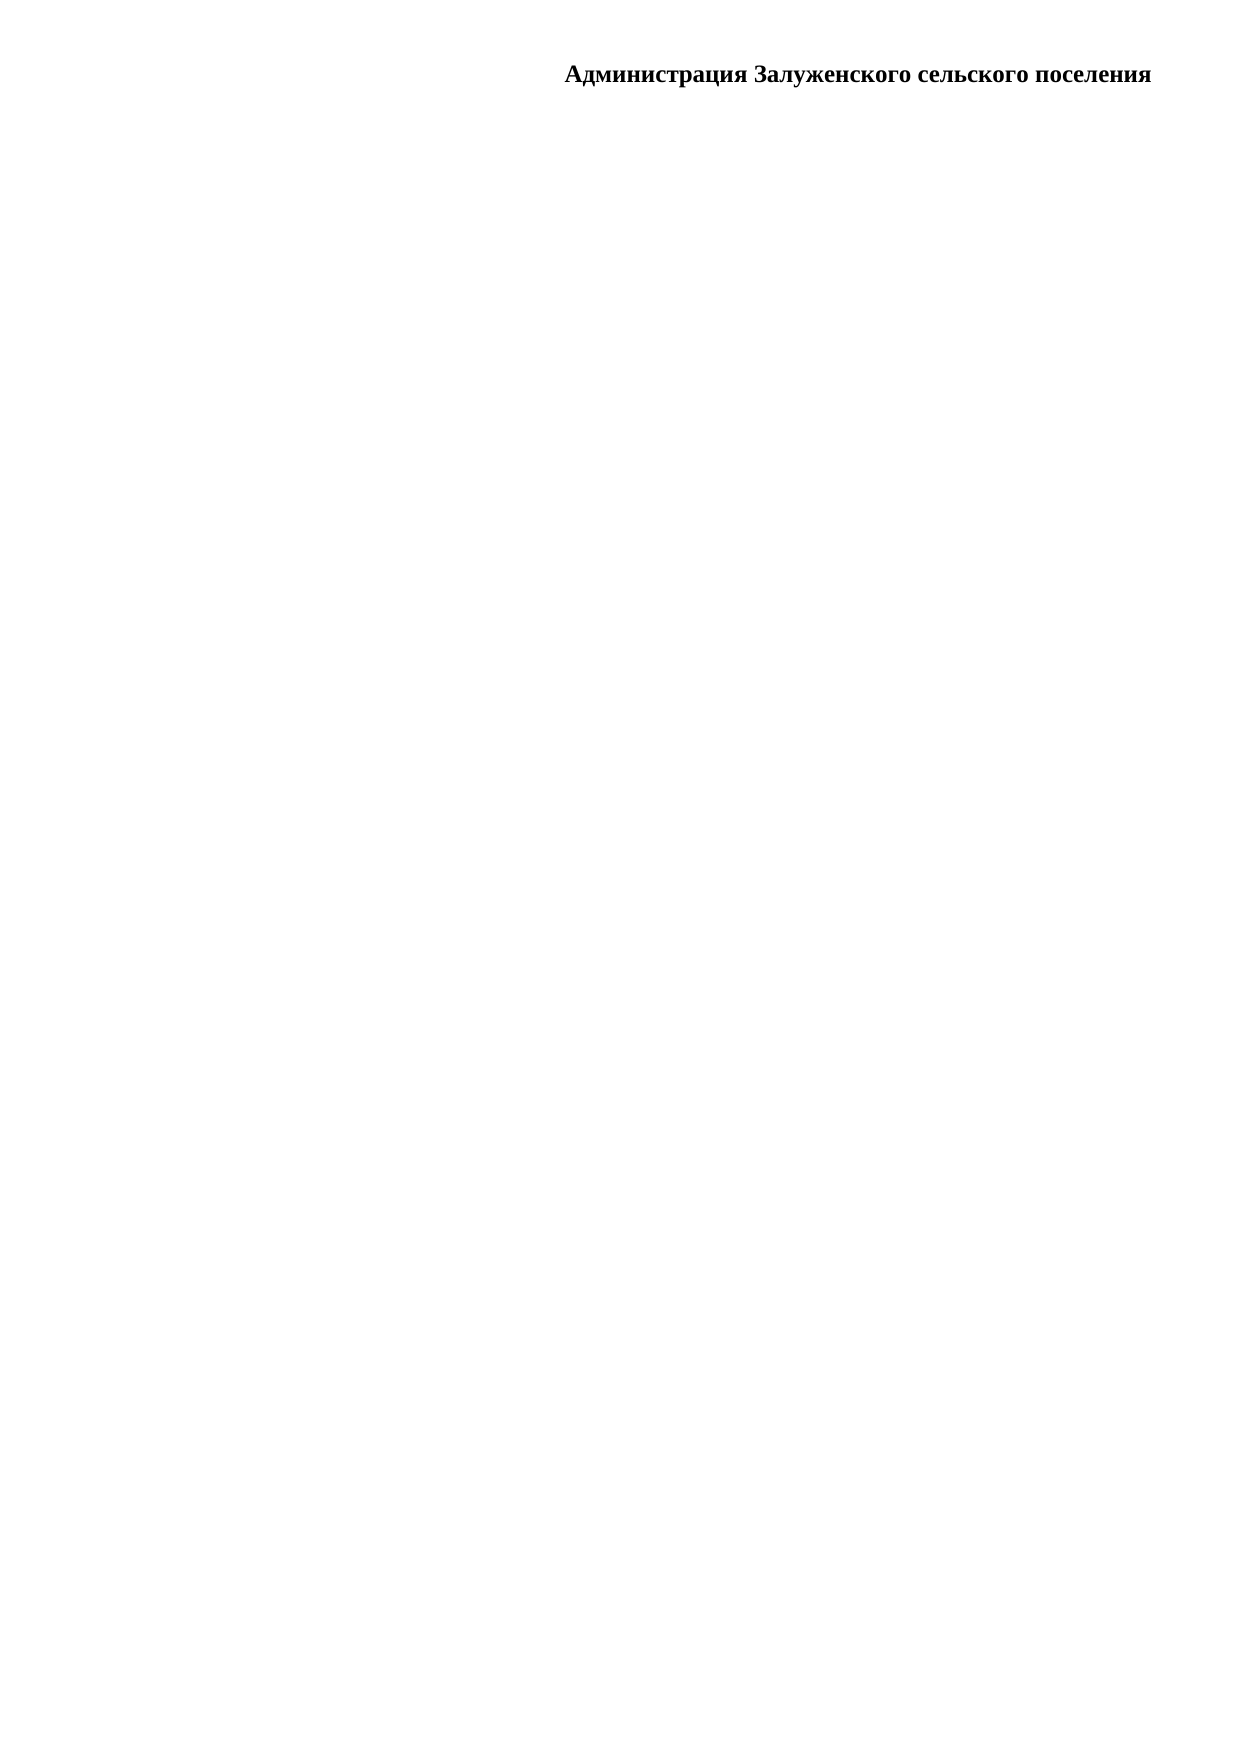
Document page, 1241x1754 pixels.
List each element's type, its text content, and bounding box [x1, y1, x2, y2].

text Администрация Залуженского сельского поселения [103, 59, 1152, 88]
